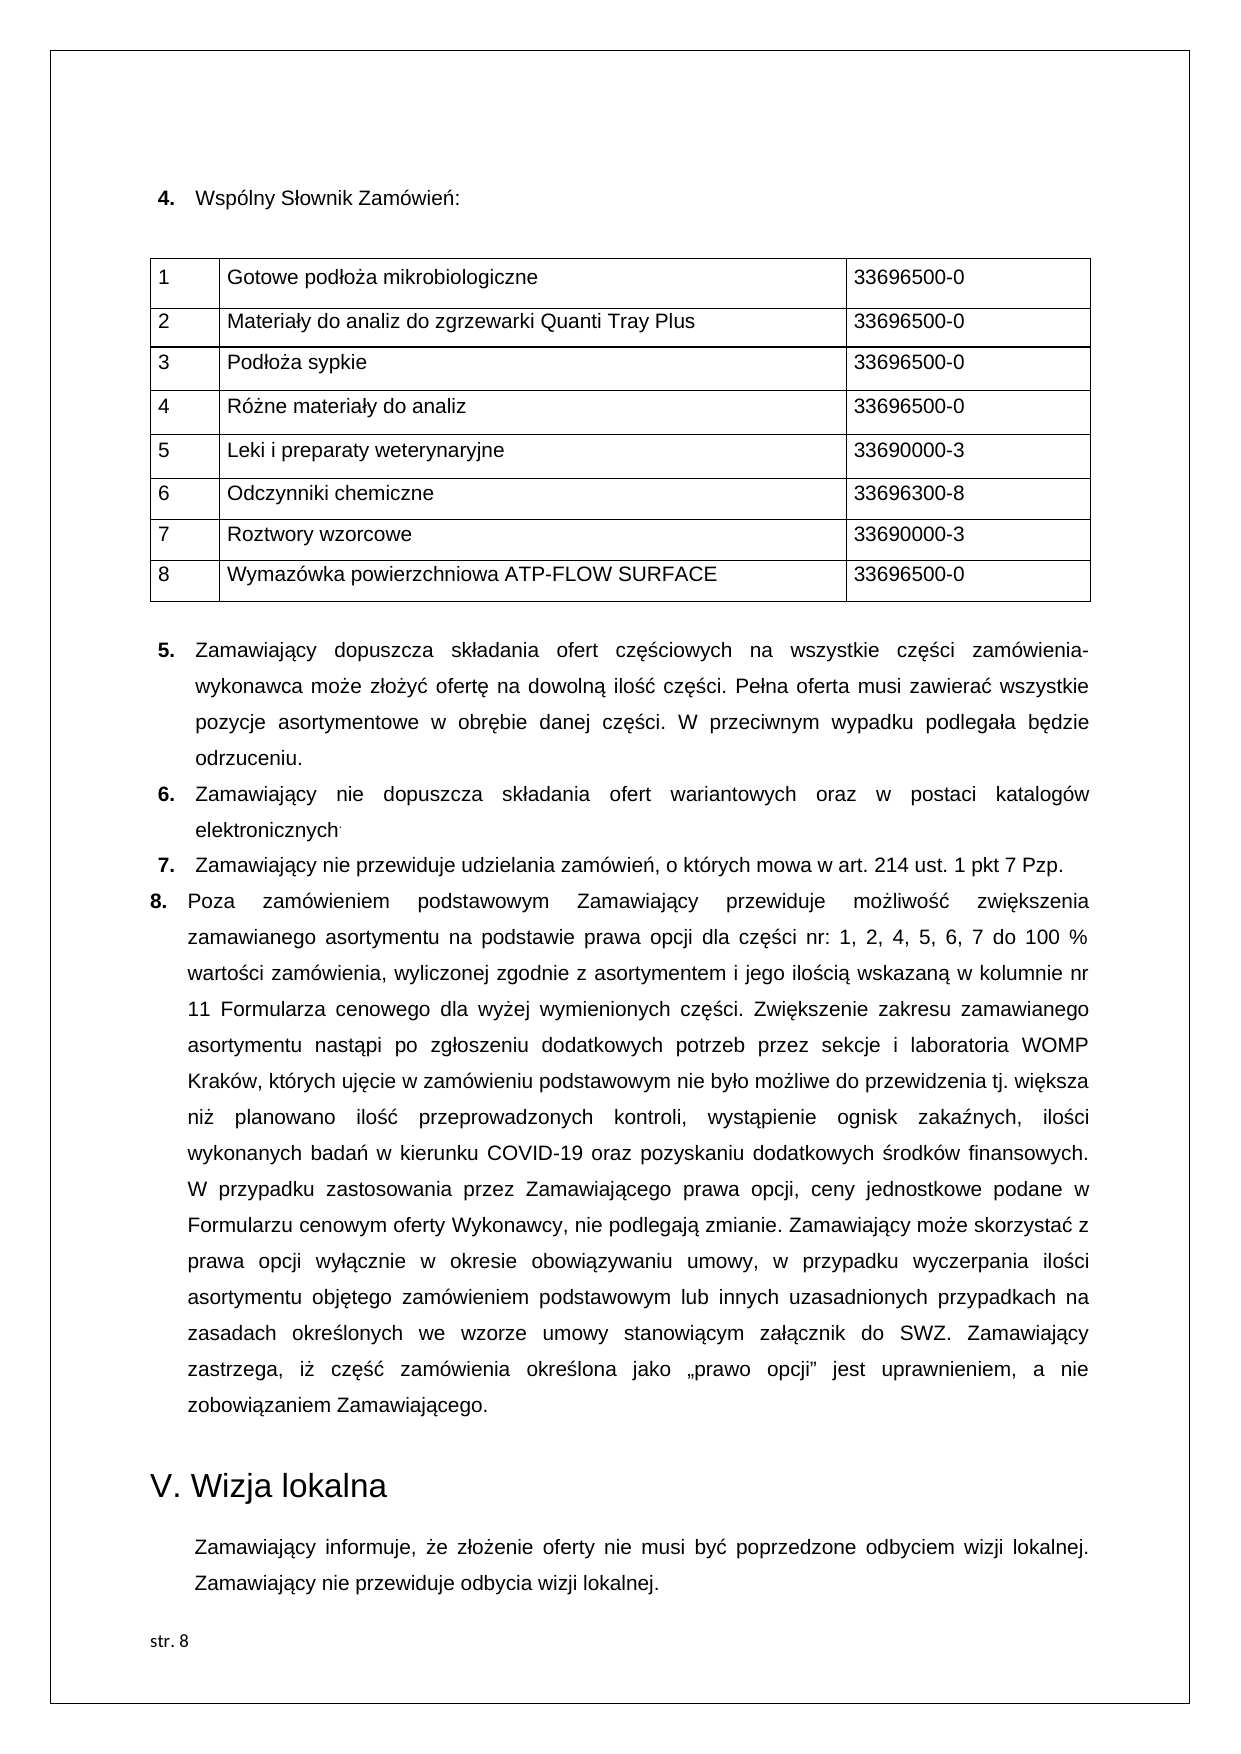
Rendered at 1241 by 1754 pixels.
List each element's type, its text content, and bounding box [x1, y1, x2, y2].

list Zamawiający dopuszcza składania ofert częściowych na wszystkie części zamówienia-wykonawca może złożyć ofertę na dowolną ilość części. Pełna oferta musi zawierać wszystkie pozycje asortymentowe w obrębie danej części. W przeciwnym wypadku podlegała będzie odrzuceniu. [158, 638, 1090, 769]
list Zamawiający nie przewiduje udzielania zamówień, o których mowa w art. 214 ust. 1 pkt 7 Pzp. [158, 853, 1090, 877]
table_cell 5 [151, 435, 219, 478]
table_cell Leki i preparaty weterynaryjne [220, 435, 846, 478]
table_cell Wymazówka powierzchniowa ATP-FLOW SURFACE [220, 561, 846, 601]
table_cell 33696300-8 [847, 479, 1090, 519]
table_cell 33696500-0 [847, 561, 1090, 601]
table_cell 33690000-3 [847, 520, 1090, 560]
table_cell 33690000-3 [847, 435, 1090, 478]
table_header Gotowe podłoża mikrobiologiczne [220, 259, 846, 308]
table_cell Roztwory wzorcowe [220, 520, 846, 560]
list Wspólny Słownik Zamówień: [158, 186, 1090, 210]
table_cell 33696500-0 [847, 391, 1090, 434]
list Zamawiający nie dopuszcza składania ofert wariantowych oraz w postaci katalogów elektronicznych. [158, 781, 1090, 841]
table_cell 8 [151, 561, 219, 601]
table_cell 4 [151, 391, 219, 434]
table_cell 2 [151, 309, 219, 346]
table_cell 6 [151, 479, 219, 519]
table_cell 33696500-0 [847, 309, 1090, 346]
table_header 33696500-0 [847, 259, 1090, 308]
table_cell Różne materiały do analiz [220, 391, 846, 434]
text Zamawiający informuje, że złożenie oferty nie musi być poprzedzone odbyciem wizji lokalnej. Zamawiający nie przewiduje odbycia wizji lokalnej. [194, 1535, 1090, 1595]
list Poza zamówieniem podstawowym Zamawiający przewiduje możliwość zwiększenia zamawianego asortymentu na podstawie prawa opcji dla części nr: 1, 2, 4, 5, 6, 7 do 100 % wartości zamówienia, wyliczonej zgodnie z asortymentem i jego ilością wskazaną w kolumnie nr 11 Formularza cenowego dla wyżej wymienionych części. Zwiększenie zakresu zamawianego asortymentu nastąpi po zgłoszeniu dodatkowych potrzeb przez sekcje i laboratoria WOMP Kraków, których ujęcie w zamówieniu podstawowym nie było możliwe do przewidzenia tj. większa niż planowano ilość przeprowadzonych kontroli, wystąpienie ognisk zakaźnych, ilości wykonanych badań w kierunku COVID-19 oraz pozyskaniu dodatkowych środków finansowych. W przypadku zastosowania przez Zamawiającego prawa opcji, ceny jednostkowe podane w Formularzu cenowym oferty Wykonawcy, nie podlegają zmianie. Zamawiający może skorzystać z prawa opcji wyłącznie w okresie obowiązywaniu umowy, w przypadku wyczerpania ilości asortymentu objętego zamówieniem podstawowym lub innych uzasadnionych przypadkach na zasadach określonych we wzorze umowy stanowiącym załącznik do SWZ. Zamawiający zastrzega, iż część zamówienia określona jako „prawo opcji” jest uprawnieniem, a nie zobowiązaniem Zamawiającego. [150, 889, 1090, 1416]
table_cell 3 [151, 348, 219, 390]
table_cell Podłoża sypkie [220, 348, 846, 390]
table_header 1 [151, 259, 219, 308]
table_cell Odczynniki chemiczne [220, 479, 846, 519]
table_cell Materiały do analiz do zgrzewarki Quanti Tray Plus [220, 309, 846, 346]
table_cell 33696500-0 [847, 348, 1090, 390]
subtitle V. Wizja lokalna [150, 1466, 1090, 1504]
table_cell 7 [151, 520, 219, 560]
